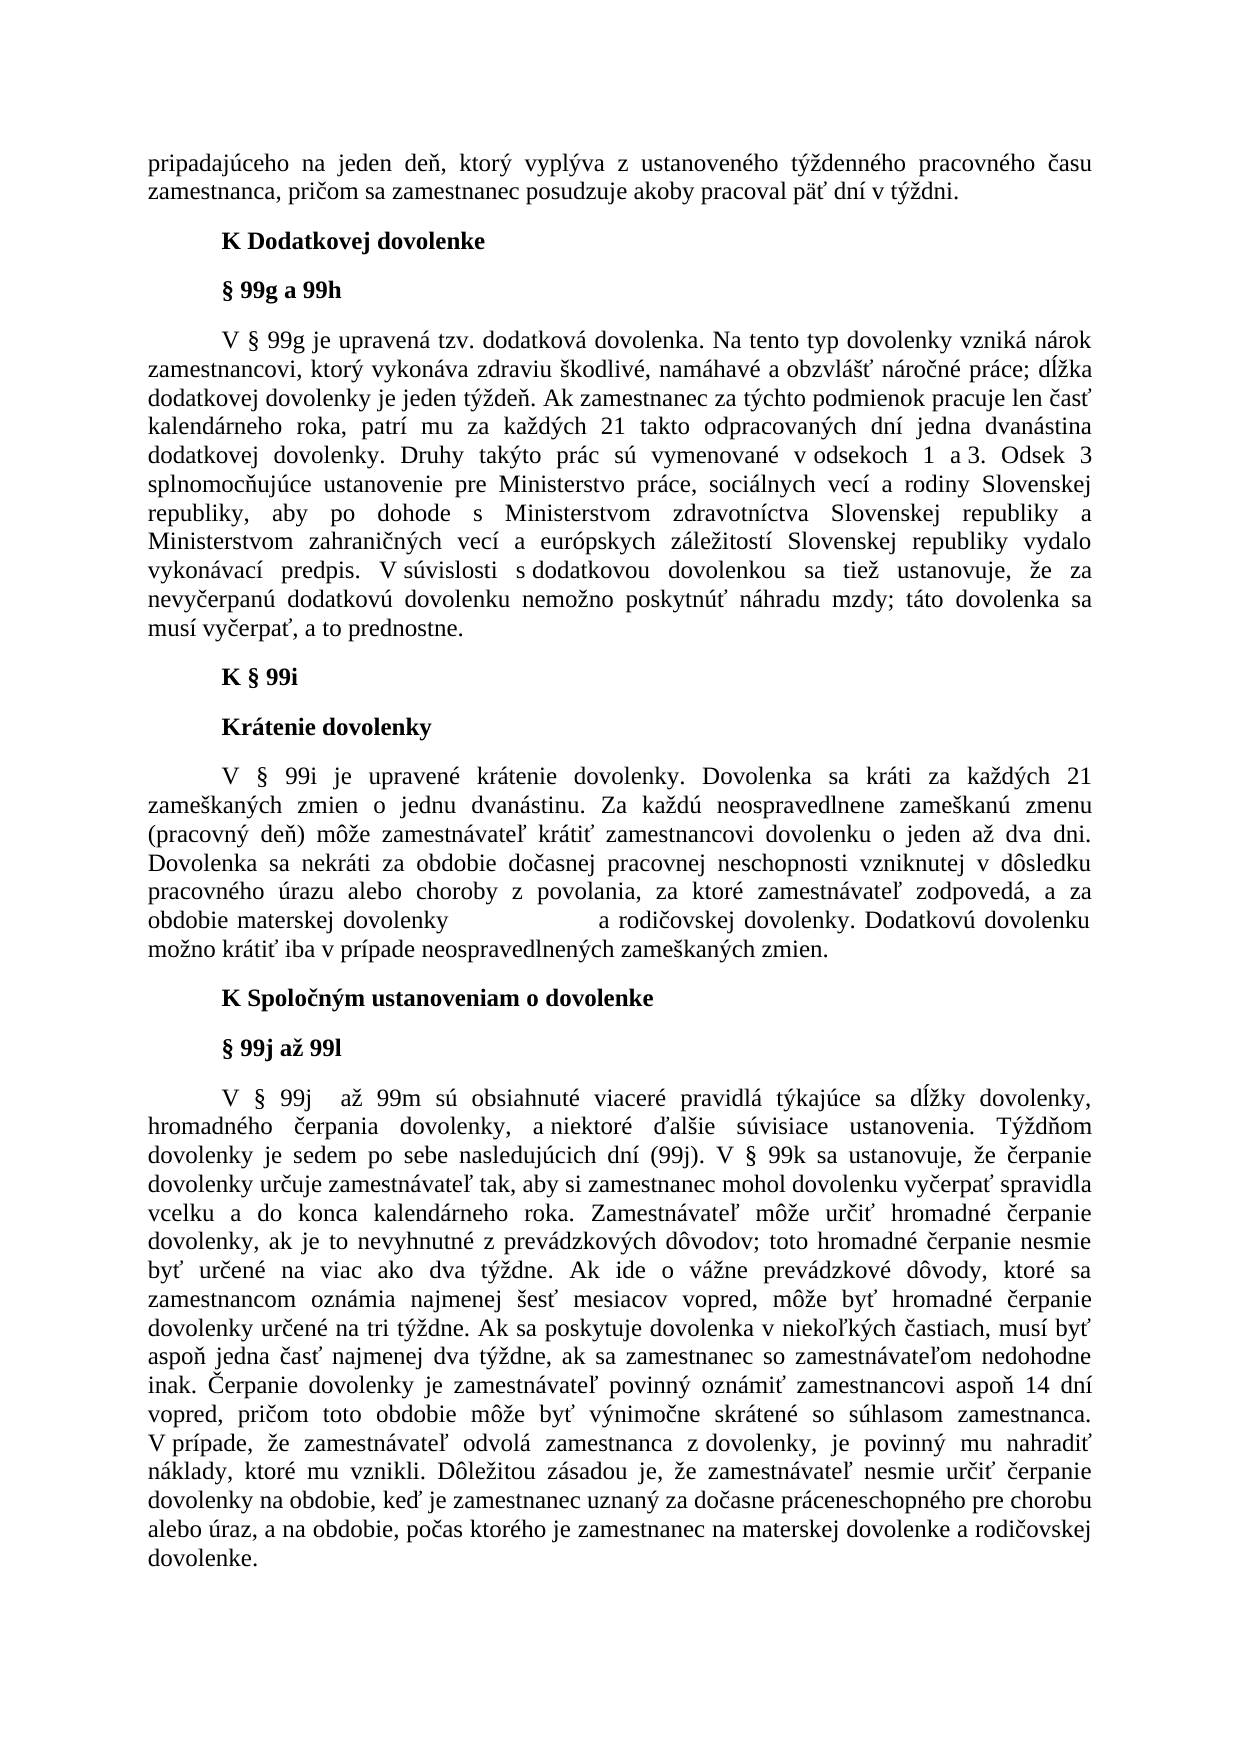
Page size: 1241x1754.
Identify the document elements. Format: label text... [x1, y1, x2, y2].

text K Dodatkovej dovolenke [148, 226, 1093, 255]
text K § 99i [148, 662, 1093, 691]
text V § 99j až 99m sú obsiahnuté viaceré pravidlá týkajúce sa dĺžky dovolenky, hromadného čerpania dovolenky, a niektoré ďalšie súvisiace ustanovenia. Týždňom dovolenky je sedem po sebe nasledujúcich dní (99j). V § 99k sa ustanovuje, že čerpanie dovolenky určuje zamestnávateľ tak, aby si zamestnanec mohol dovolenku vyčerpať spravidla vcelku a do konca kalendárneho roka. Zamestnávateľ môže určiť hromadné čerpanie dovolenky, ak je to nevyhnutné z prevádzkových dôvodov; toto hromadné čerpanie nesmie byť určené na viac ako dva týždne. Ak ide o vážne prevádzkové dôvody, ktoré sa zamestnancom oznámia najmenej šesť mesiacov vopred, môže byť hromadné čerpanie dovolenky určené na tri týždne. Ak sa poskytuje dovolenka v niekoľkých častiach, musí byť aspoň jedna časť najmenej dva týždne, ak sa zamestnanec so zamestnávateľom nedohodne inak. Čerpanie dovolenky je zamestnávateľ povinný oznámiť zamestnancovi aspoň 14 dní vopred, pričom toto obdobie môže byť výnimočne skrátené so súhlasom zamestnanca. V prípade, že zamestnávateľ odvolá zamestnanca z dovolenky, je povinný mu nahradiť náklady, ktoré mu vznikli. Dôležitou zásadou je, že zamestnávateľ nesmie určiť čerpanie dovolenky na obdobie, keď je zamestnanec uznaný za dočasne práceneschopného pre chorobu alebo úraz, a na obdobie, počas ktorého je zamestnanec na materskej dovolenke a rodičovskej dovolenke. [148, 1083, 1093, 1571]
text Krátenie dovolenky [148, 712, 1093, 741]
text § 99j až 99l [148, 1033, 1093, 1062]
text § 99g a 99h [148, 276, 1093, 304]
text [148, 148, 1093, 205]
text V § 99i je upravené krátenie dovolenky. Dovolenka sa kráti za každých 21 zameškaných zmien o jednu dvanástinu. Za každú neospravedlnene zameškanú zmenu (pracovný deň) môže zamestnávateľ krátiť zamestnancovi dovolenku o jeden až dva dni. Dovolenka sa nekráti za obdobie dočasnej pracovnej neschopnosti vzniknutej v dôsledku pracovného úrazu alebo choroby z povolania, za ktoré zamestnávateľ zodpovedá, a za obdobie materskej dovolenky a rodičovskej dovolenky. Dodatkovú dovolenku možno krátiť iba v prípade neospravedlnených zameškaných zmien. [148, 761, 1093, 963]
text V § 99g je upravená tzv. dodatková dovolenka. Na tento typ dovolenky vzniká nárok zamestnancovi, ktorý vykonáva zdraviu škodlivé, namáhavé a obzvlášť náročné práce; dĺžka dodatkovej dovolenky je jeden týždeň. Ak zamestnanec za týchto podmienok pracuje len časť kalendárneho roka, patrí mu za každých 21 takto odpracovaných dní jedna dvanástina dodatkovej dovolenky. Druhy takýto prác sú vymenované v odsekoch 1 a 3. Odsek 3 splnomocňujúce ustanovenie pre Ministerstvo práce, sociálnych vecí a rodiny Slovenskej republiky, aby po dohode s Ministerstvom zdravotníctva Slovenskej republiky a Ministerstvom zahraničných vecí a európskych záležitostí Slovenskej republiky vydalo vykonávací predpis. V súvislosti s dodatkovou dovolenkou sa tiež ustanovuje, že za nevyčerpanú dodatkovú dovolenku nemožno poskytnúť náhradu mzdy; táto dovolenka sa musí vyčerpať, a to prednostne. [148, 325, 1093, 641]
text K Spoločným ustanoveniam o dovolenke [148, 983, 1093, 1012]
